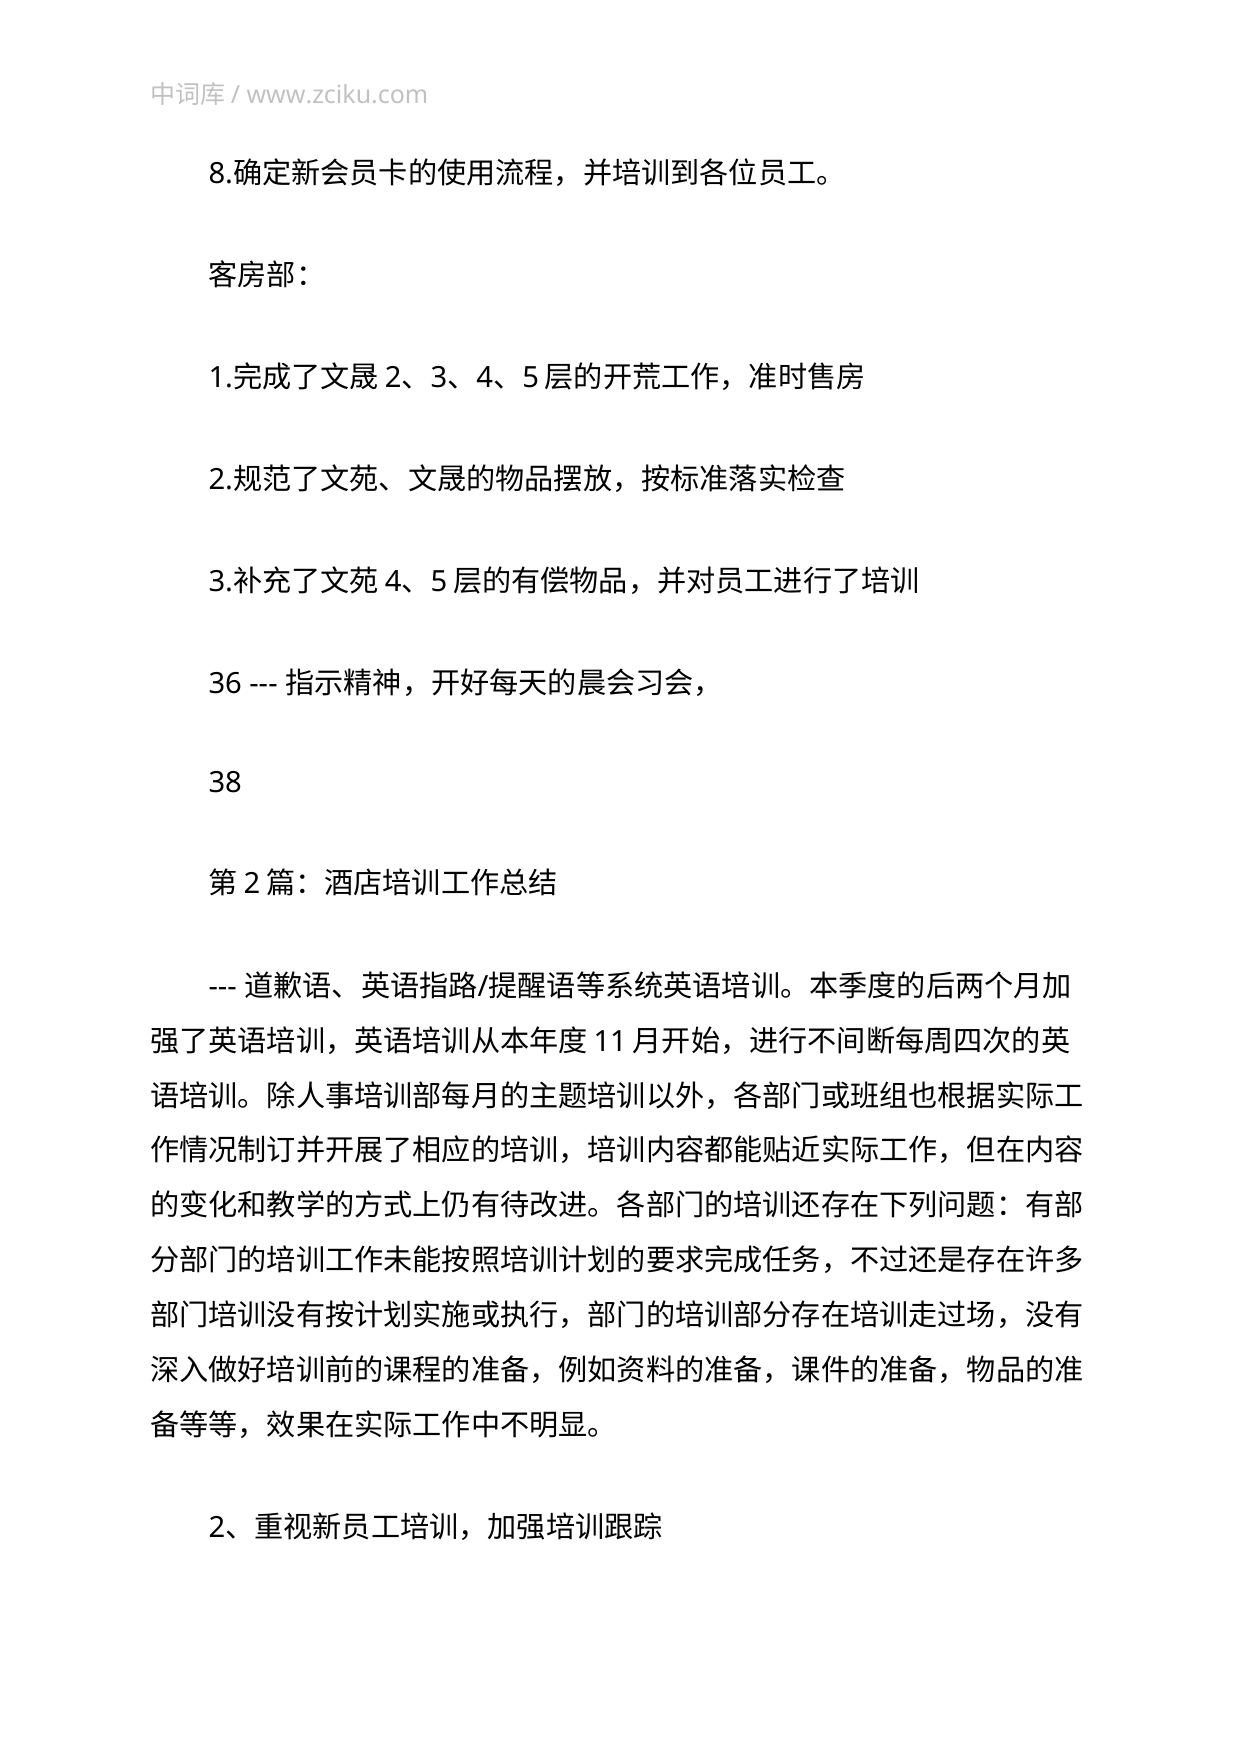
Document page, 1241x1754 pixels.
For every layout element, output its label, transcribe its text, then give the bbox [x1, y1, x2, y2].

text 2、重视新员工培训，加强培训跟踪 [150, 1503, 1090, 1546]
text 1.完成了文晟2、3、4、5层的开荒工作，准时售房 [150, 354, 1090, 396]
text --- 道歉语、英语指路/提醒语等系统英语培训。本季度的后两个月加强了英语培训，英语培训从本年度11月开始，进行不间断每周四次的英语培训。除人事培训部每月的主题培训以外，各部门或班组也根据实际工作情况制订并开展了相应的培训，培训内容都能贴近实际工作，但在内容的变化和教学的方式上仍有待改进。各部门的培训还存在下列问题：有部分部门的培训工作未能按照培训计划的要求完成任务，不过还是存在许多部门培训没有按计划实施或执行，部门的培训部分存在培训走过场，没有深入做好培训前的课程的准备，例如资料的准备，课件的准备，物品的准备等等，效果在实际工作中不明显。 [150, 962, 1090, 1444]
text 38 [150, 762, 1090, 801]
text 36 --- 指示精神，开好每天的晨会习会， [150, 660, 1090, 702]
text 第2篇：酒店培训工作总结 [150, 860, 1090, 902]
text 8.确定新会员卡的使用流程，并培训到各位员工。 [150, 150, 1090, 192]
text 3.补充了文苑4、5层的有偿物品，并对员工进行了培训 [150, 558, 1090, 600]
text 2.规范了文苑、文晟的物品摆放，按标准落实检查 [150, 456, 1090, 498]
text 客房部： [150, 252, 1090, 294]
